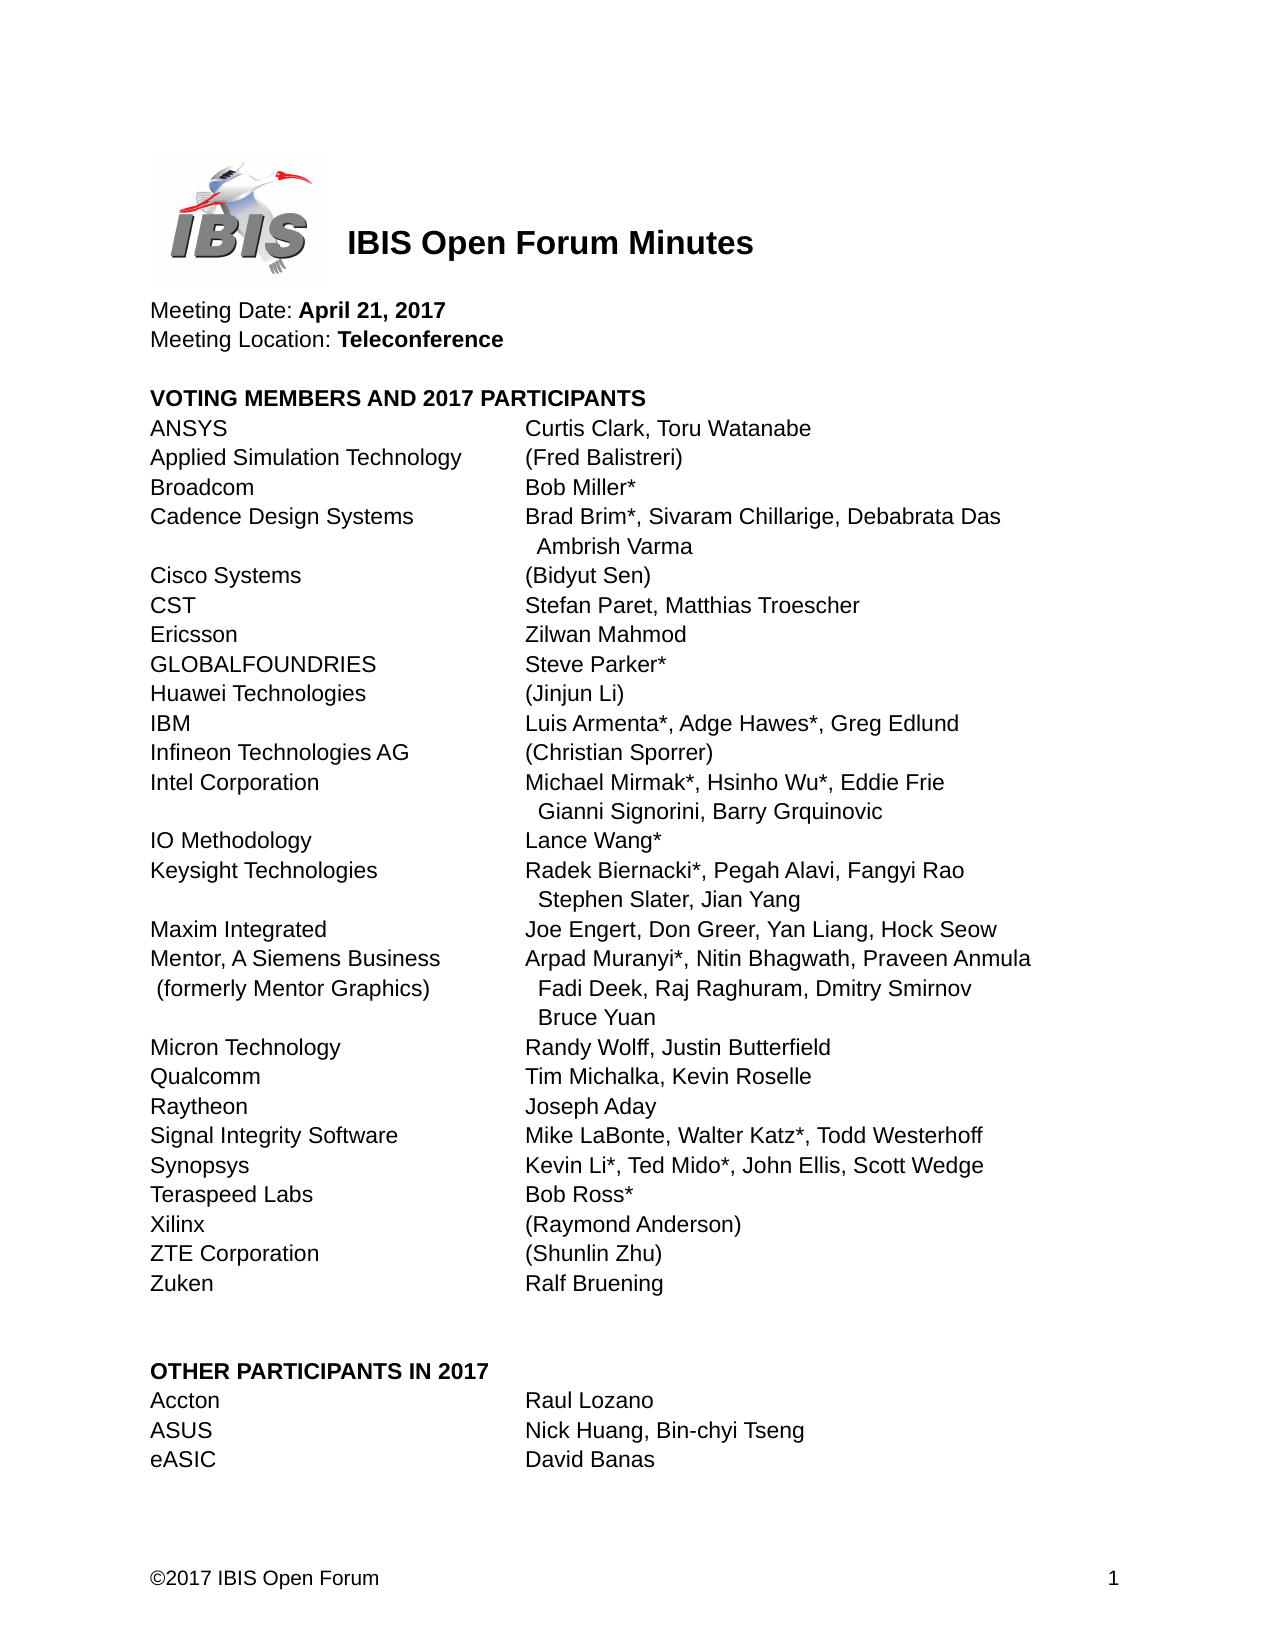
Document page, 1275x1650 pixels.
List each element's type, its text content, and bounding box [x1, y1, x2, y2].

text IBIS Open Forum Minutes [329, 223, 1124, 262]
text Synopsys Kevin Li*, Ted Mido*, John Ellis, Scott Wedge [150, 1152, 1124, 1178]
text IO Methodology Lance Wang* [150, 827, 1124, 854]
text Huawei Technologies (Jinjun Li) [150, 680, 1124, 706]
text Ericsson Zilwan Mahmod [150, 621, 1124, 647]
text eASIC David Banas [150, 1446, 1124, 1473]
text Qualcomm Tim Michalka, Kevin Roselle [150, 1063, 1124, 1089]
text OTHER PARTICIPANTS IN 2017 [150, 1358, 1124, 1384]
text Gianni Signorini, Barry Grquinovic [525, 798, 1124, 824]
text Meeting Location: Teleconference [150, 326, 1124, 353]
text Infineon Technologies AG (Christian Sporrer) [150, 739, 1124, 765]
text Applied Simulation Technology (Fred Balistreri) [150, 444, 1124, 471]
text Ambrish Varma [150, 533, 1124, 559]
text Mentor, A Siemens Business Arpad Muranyi*, Nitin Bhagwath, Praveen Anmula [150, 945, 1124, 972]
text Raytheon Joseph Aday [150, 1093, 1124, 1119]
text Zuken Ralf Bruening [150, 1269, 1124, 1296]
text VOTING MEMBERS AND 2017 PARTICIPANTS [150, 385, 1124, 412]
text Cisco Systems (Bidyut Sen) [150, 562, 1124, 588]
text Keysight Technologies Radek Biernacki*, Pegah Alavi, Fangyi Rao [150, 857, 1124, 883]
text Meeting Date: April 21, 2017 [150, 297, 1124, 323]
picture [150, 151, 329, 285]
text ANSYS Curtis Clark, Toru Watanabe [150, 415, 1124, 441]
text Bruce Yuan [450, 1004, 1124, 1031]
text IBM Luis Armenta*, Adge Hawes*, Greg Edlund [150, 709, 1124, 736]
text Stephen Slater, Jian Yang [525, 886, 1124, 913]
text (formerly Mentor Graphics) Fadi Deek, Raj Raghuram, Dmitry Smirnov [150, 975, 1124, 1001]
text Cadence Design Systems Brad Brim*, Sivaram Chillarige, Debabrata Das [150, 503, 1124, 529]
text Micron Technology Randy Wolff, Justin Butterfield [150, 1034, 1124, 1060]
text Broadcom Bob Miller* [150, 474, 1124, 500]
text Signal Integrity Software Mike LaBonte, Walter Katz*, Todd Westerhoff [150, 1122, 1124, 1148]
text Maxim Integrated Joe Engert, Don Greer, Yan Liang, Hock Seow [150, 916, 1124, 942]
text Teraspeed Labs Bob Ross* [150, 1181, 1124, 1207]
text ASUS Nick Huang, Bin-chyi Tseng [150, 1417, 1124, 1443]
text Xilinx (Raymond Anderson) [150, 1211, 1124, 1237]
text Intel Corporation Michael Mirmak*, Hsinho Wu*, Eddie Frie [150, 768, 1124, 795]
text CST Stefan Paret, Matthias Troescher [150, 592, 1124, 618]
text GLOBALFOUNDRIES Steve Parker* [150, 651, 1124, 677]
text ZTE Corporation (Shunlin Zhu) [150, 1240, 1124, 1266]
text Accton Raul Lozano [150, 1387, 1124, 1414]
